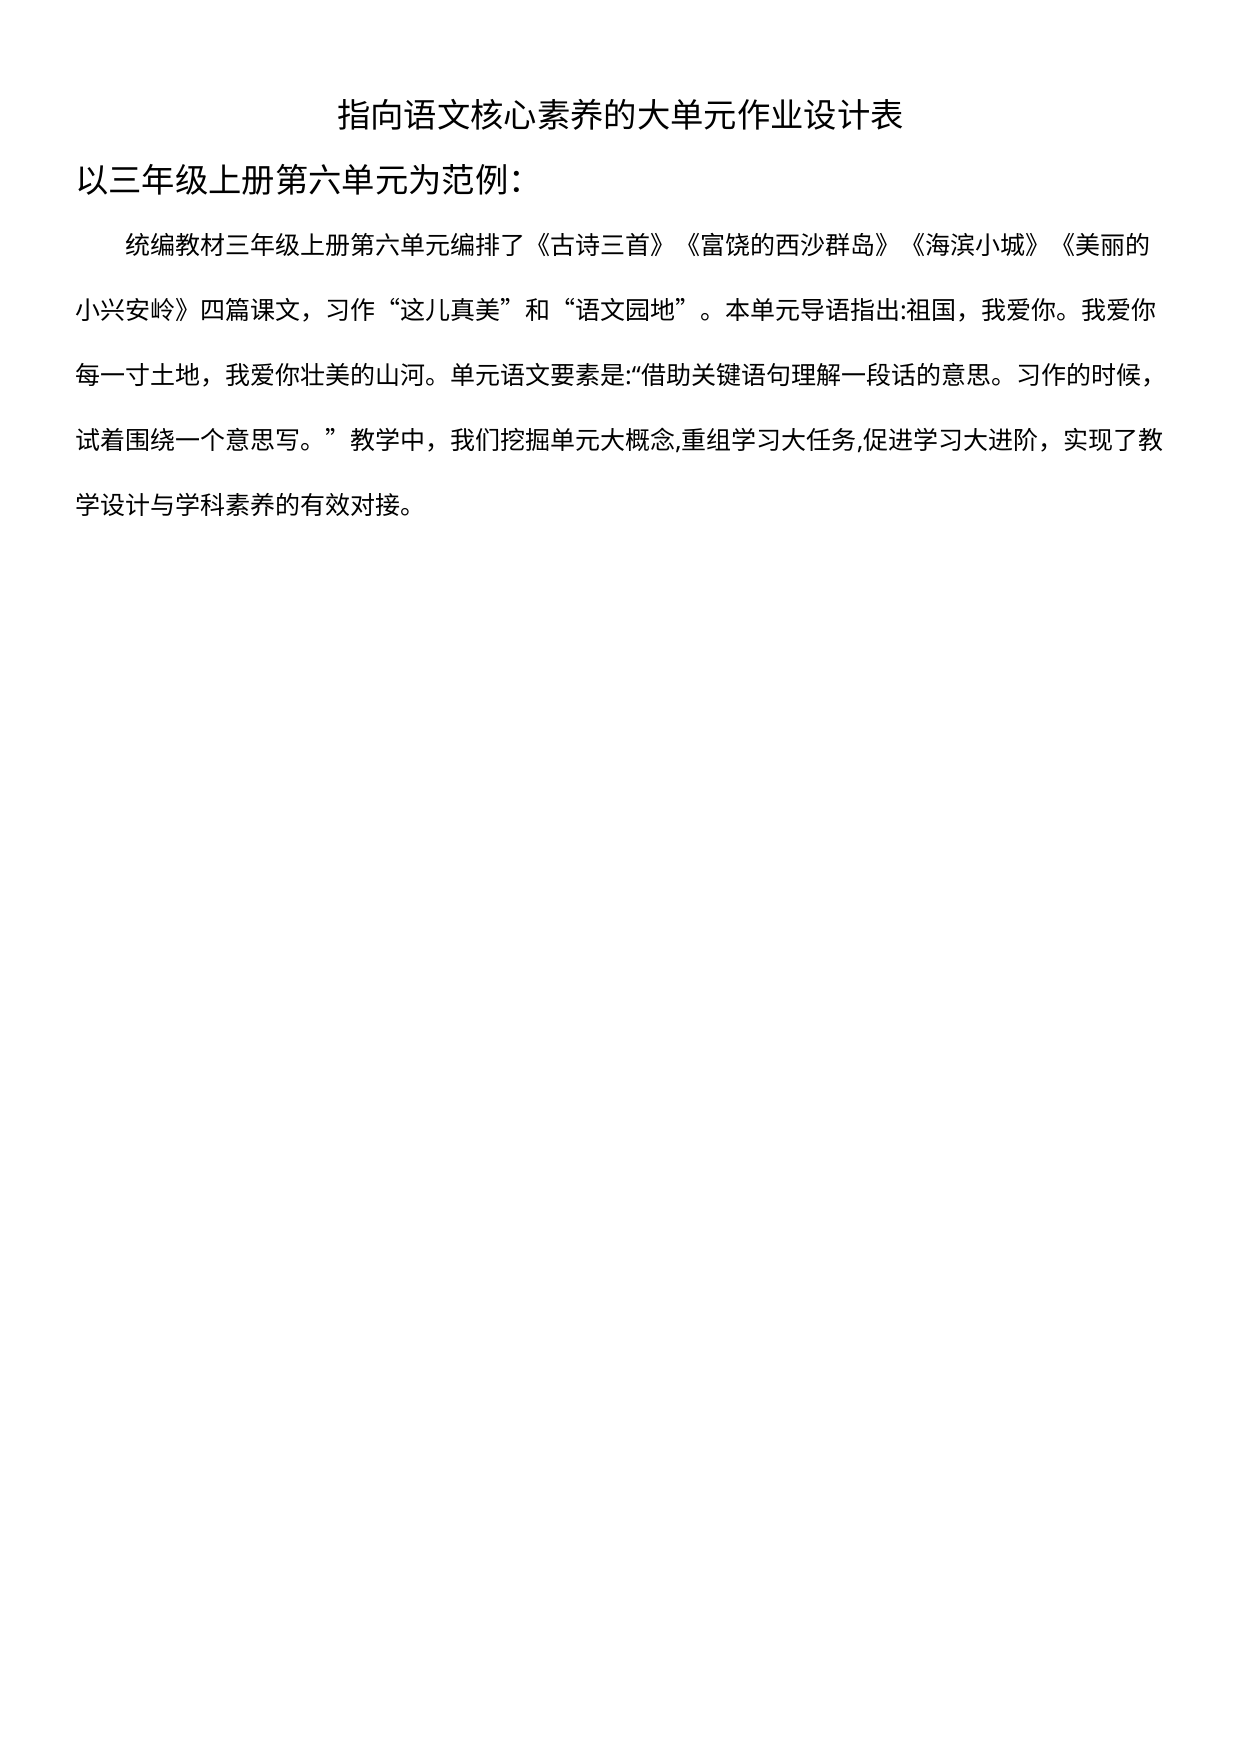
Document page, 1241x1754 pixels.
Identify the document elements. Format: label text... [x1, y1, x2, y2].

text 统编教材三年级上册第六单元编排了《古诗三首》《富饶的西沙群岛》《海滨小城》《美丽的小兴安岭》四篇课文，习作“这儿真美”和“语文园地”。本单元导语指出:祖国，我爱你。我爱你每一寸土地，我爱你壮美的山河。单元语文要素是:“借助关键语句理解一段话的意思。习作的时候，试着围绕一个意思写。”教学中，我们挖掘单元大概念,重组学习大任务,促进学习大进阶，实现了教学设计与学科素养的有效对接。 [75, 211, 1165, 536]
text 指向语文核心素养的大单元作业设计表 [75, 81, 1165, 146]
text 以三年级上册第六单元为范例： [75, 146, 1165, 211]
